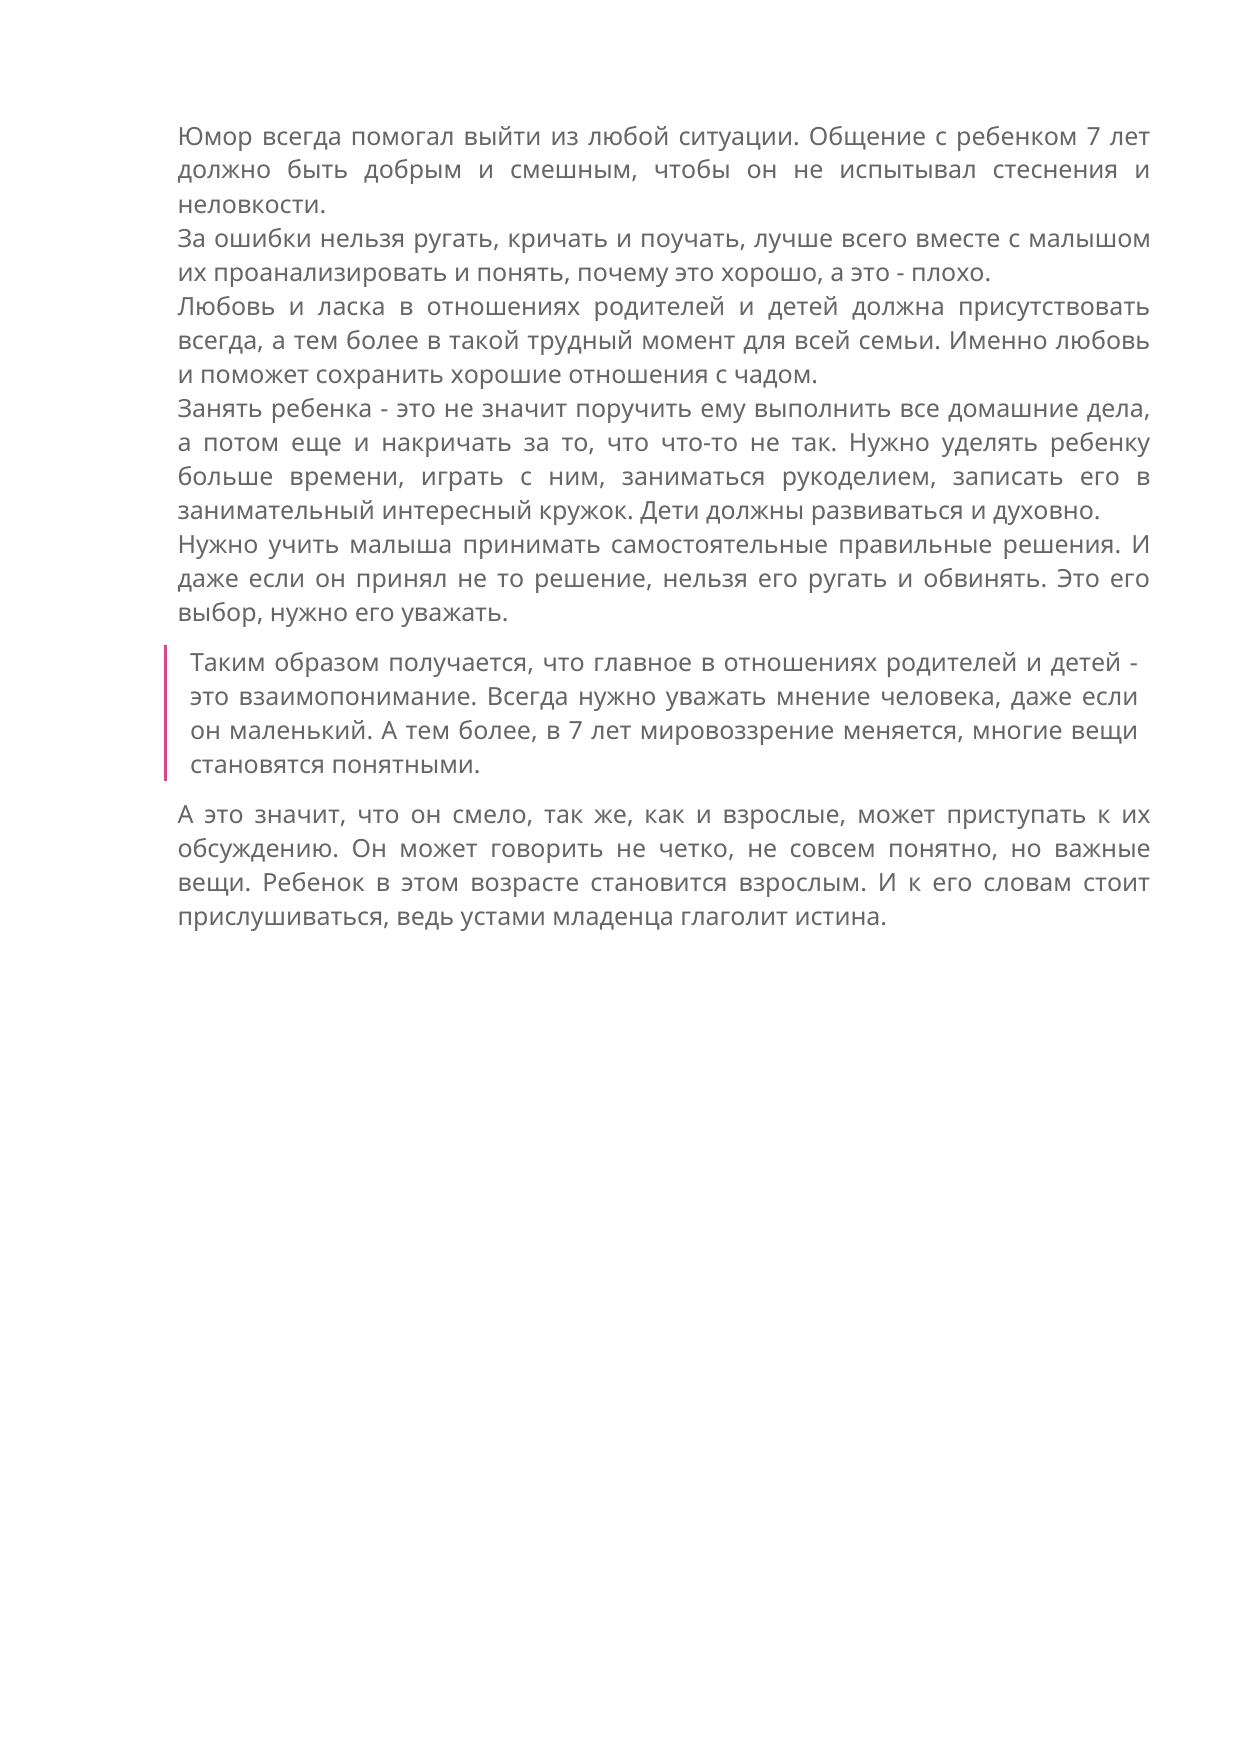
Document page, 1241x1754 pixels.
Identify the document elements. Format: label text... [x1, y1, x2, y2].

text Нужно учить малыша принимать самостоятельные правильные решения. И даже если он принял не то решение, нельзя его ругать и обвинять. Это его выбор, нужно его уважать. [177, 527, 1152, 629]
text А это значит, что он смело, так же, как и взрослые, может приступать к их обсуждению. Он может говорить не четко, не совсем понятно, но важные вещи. Ребенок в этом возрасте становится взрослым. И к его словам стоит прислушиваться, ведь устами младенца глаголит истина. [177, 797, 1152, 933]
text За ошибки нельзя ругать, кричать и поучать, лучше всего вместе с малышом их проанализировать и понять, почему это хорошо, а это - плохо. [177, 220, 1152, 288]
text Занять ребенка - это не значит поручить ему выполнить все домашние дела, а потом еще и накричать за то, что что-то не так. Нужно уделять ребенку больше времени, играть с ним, заниматься рукоделием, записать его в занимательный интересный кружок. Дети должны развиваться и духовно. [177, 391, 1152, 527]
text Таким образом получается, что главное в отношениях родителей и детей - это взаимопонимание. Всегда нужно уважать мнение человека, даже если он маленький. А тем более, в 7 лет мировоззрение меняется, многие вещи становятся понятными. [167, 645, 1139, 781]
text Юмор всегда помогал выйти из любой ситуации. Общение с ребенком 7 лет должно быть добрым и смешным, чтобы он не испытывал стеснения и неловкости. [177, 118, 1152, 220]
text Любовь и ласка в отношениях родителей и детей должна присутствовать всегда, а тем более в такой трудный момент для всей семьи. Именно любовь и поможет сохранить хорошие отношения с чадом. [177, 288, 1152, 391]
